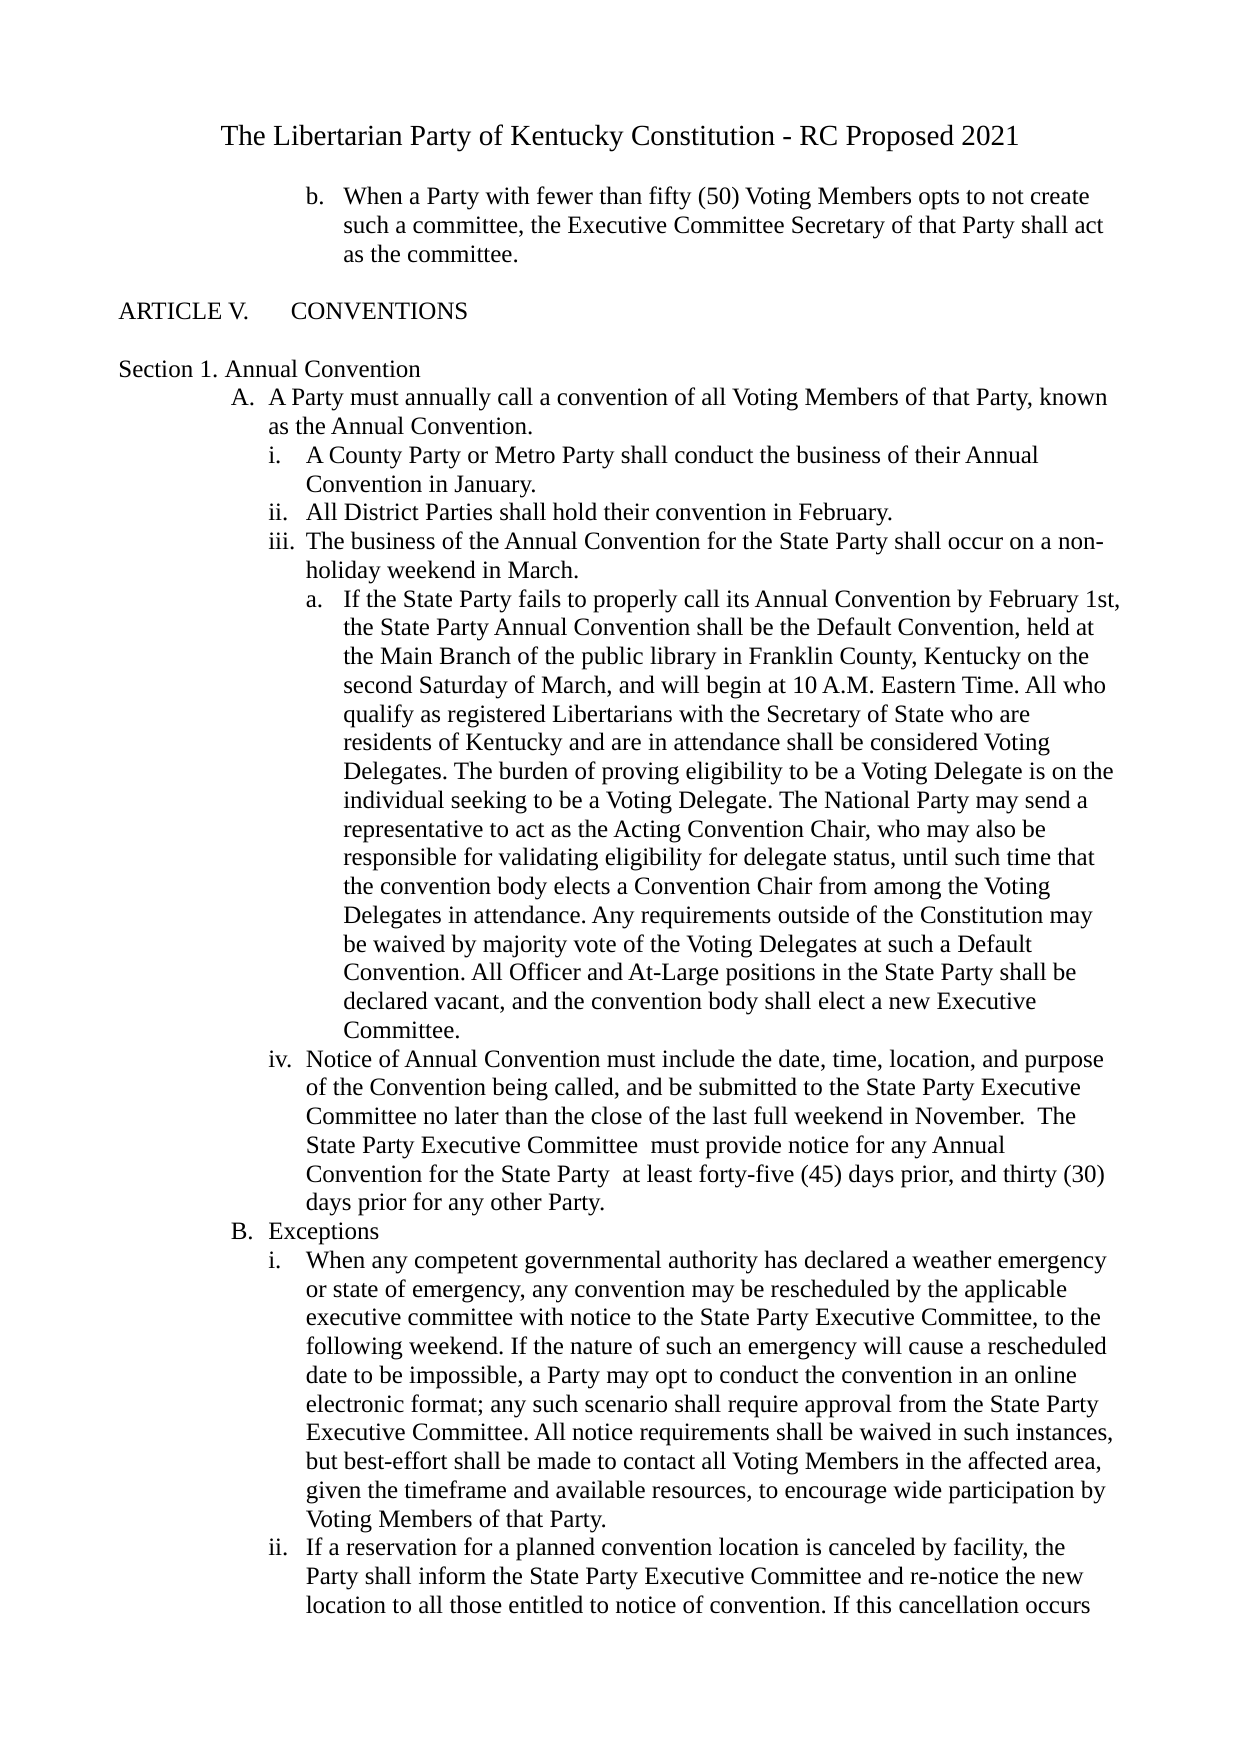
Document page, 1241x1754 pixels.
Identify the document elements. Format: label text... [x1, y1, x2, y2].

list Exceptions [231, 1216, 1122, 1245]
list CONVENTIONS [118, 296, 1122, 325]
list Notice of Annual Convention must include the date, time, location, and purpose of the Convention being called, and be submitted to the State Party Executive Committee no later than the close of the last full weekend in November. The State Party Executive Committee must provide notice for any Annual Convention for the State Party at least forty-five (45) days prior, and thirty (30) days prior for any other Party. [268, 1044, 1122, 1216]
list If the State Party fails to properly call its Annual Convention by February 1st, the State Party Annual Convention shall be the Default Convention, held at the Main Branch of the public library in Franklin County, Kentucky on the second Saturday of March, and will begin at 10 A.M. Eastern Time. All who qualify as registered Libertarians with the Secretary of State who are residents of Kentucky and are in attendance shall be considered Voting Delegates. The burden of proving eligibility to be a Voting Delegate is on the individual seeking to be a Voting Delegate. The National Party may send a representative to act as the Acting Convention Chair, who may also be responsible for validating eligibility for delegate status, until such time that the convention body elects a Convention Chair from among the Voting Delegates in attendance. Any requirements outside of the Constitution may be waived by majority vote of the Voting Delegates at such a Default Convention. All Officer and At-Large positions in the State Party shall be declared vacant, and the convention body shall elect a new Executive Committee. [306, 584, 1122, 1044]
list When any competent governmental authority has declared a weather emergency or state of emergency, any convention may be rescheduled by the applicable executive committee with notice to the State Party Executive Committee, to the following weekend. If the nature of such an emergency will cause a rescheduled date to be impossible, a Party may opt to conduct the convention in an online electronic format; any such scenario shall require approval from the State Party Executive Committee. All notice requirements shall be waived in such instances, but best-effort shall be made to contact all Voting Members in the affected area, given the timeframe and available resources, to encourage wide participation by Voting Members of that Party. [268, 1245, 1122, 1532]
list Annual Convention [118, 354, 1122, 382]
list The business of the Annual Convention for the State Party shall occur on a non-holiday weekend in March. [268, 526, 1122, 584]
list A Party must annually call a convention of all Voting Members of that Party, known as the Annual Convention. [231, 382, 1122, 440]
list A County Party or Metro Party shall conduct the business of their Annual Convention in January. [268, 440, 1122, 497]
list All District Parties shall hold their convention in February. [268, 497, 1122, 526]
list When a Party with fewer than fifty (50) Voting Members opts to not create such a committee, the Executive Committee Secretary of that Party shall act as the committee. [306, 181, 1122, 267]
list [268, 1532, 1122, 1619]
